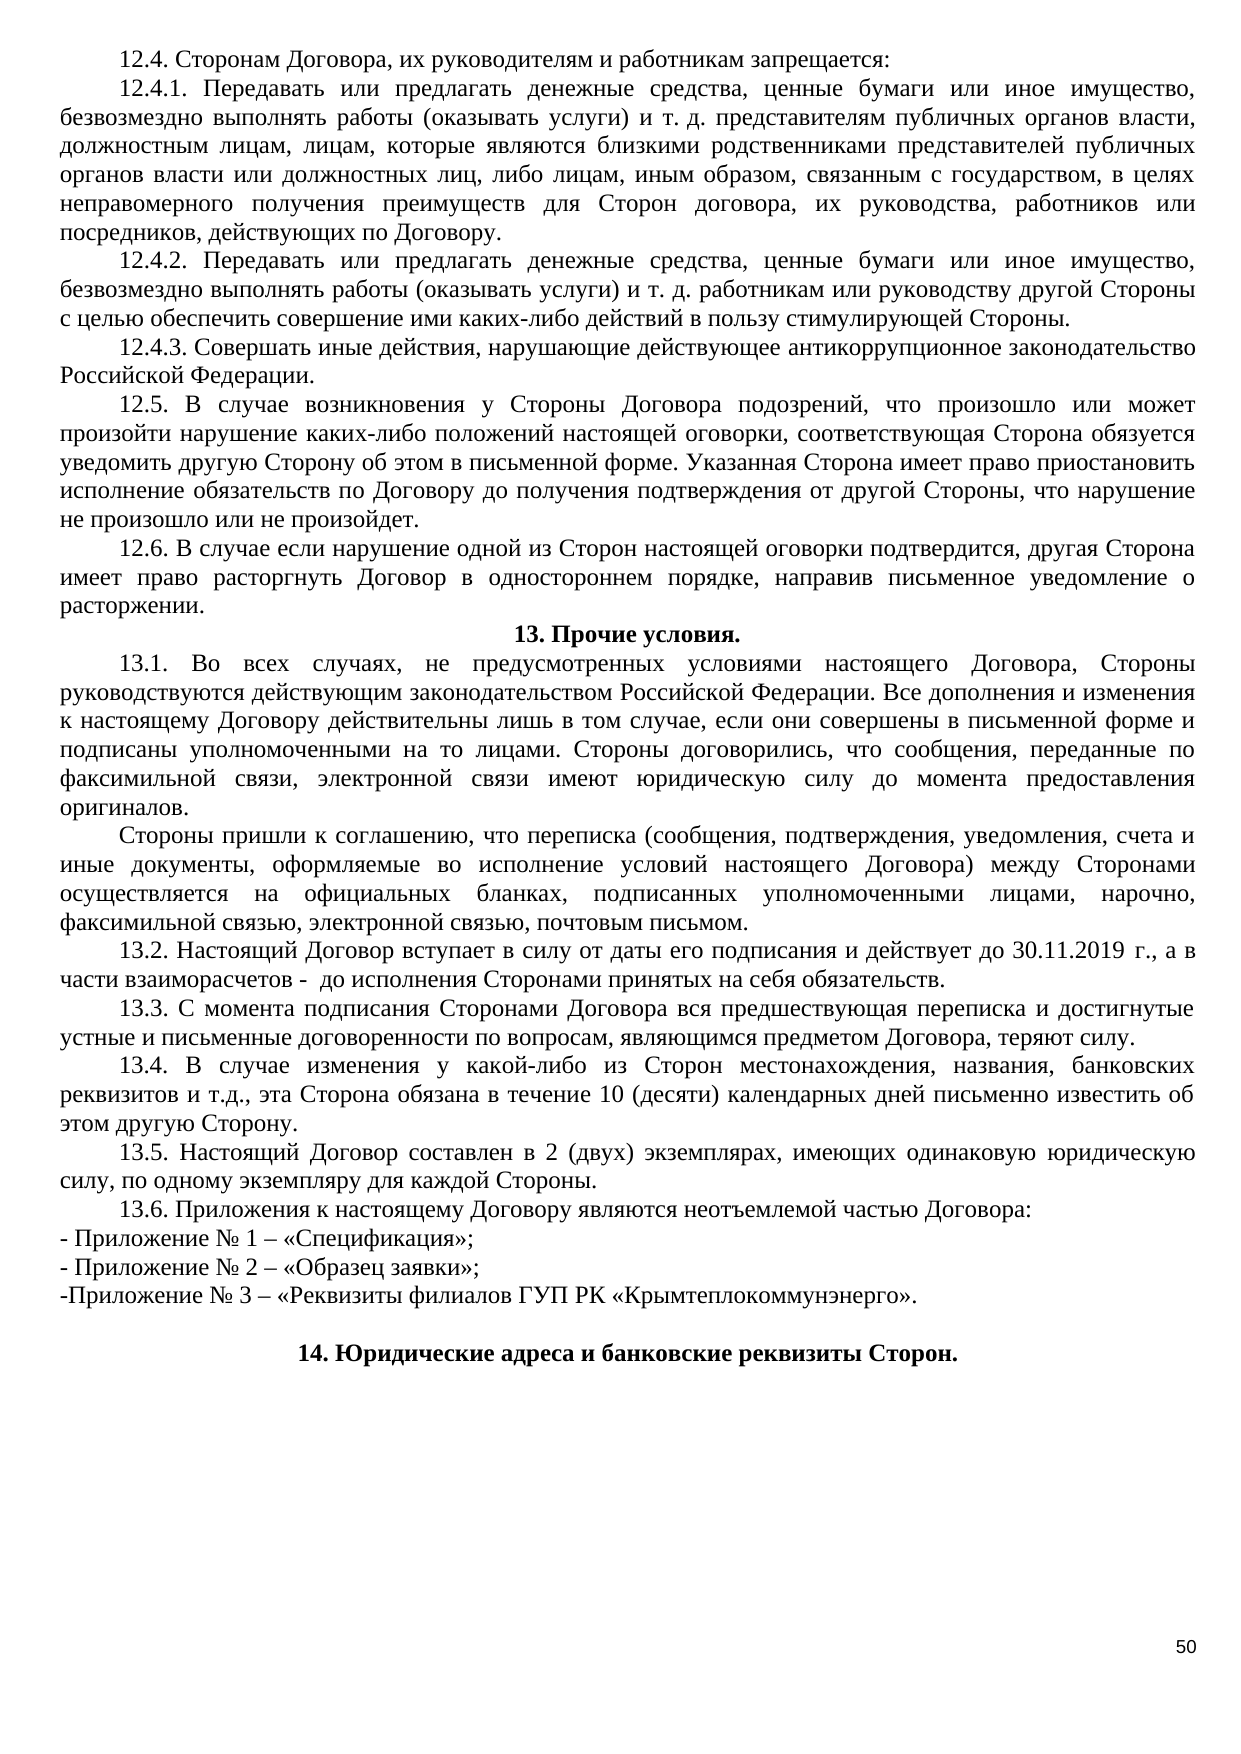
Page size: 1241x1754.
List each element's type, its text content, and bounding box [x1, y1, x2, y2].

text 13. Прочие условия. [59, 619, 1195, 648]
text - Приложение № 1 – «Спецификация»; [59, 1223, 1196, 1252]
text 12.4.3. Совершать иные действия, нарушающие действующее антикоррупционное законодательство Российской Федерации. [59, 332, 1196, 389]
text 13.5. Настоящий Договор составлен в 2 (двух) экземплярах, имеющих одинаковую юридическую силу, по одному экземпляру для каждой Стороны. [59, 1137, 1196, 1194]
text Стороны пришли к соглашению, что переписка (сообщения, подтверждения, уведомления, счета и иные документы, оформляемые во исполнение условий настоящего Договора) между Сторонами осуществляется на официальных бланках, подписанных уполномоченными лицами, нарочно, факсимильной связью, электронной связью, почтовым письмом. [59, 821, 1196, 936]
text 13.6. Приложения к настоящему Договору являются неотъемлемой частью Договора: [59, 1194, 1196, 1223]
text 13.3. С момента подписания Сторонами Договора вся предшествующая переписка и достигнутые устные и письменные договоренности по вопросам, являющимся предметом Договора, теряют силу. [59, 993, 1195, 1051]
text 12.4. Сторонам Договора, их руководителям и работникам запрещается: [59, 44, 1196, 73]
text 14. Юридические адреса и банковские реквизиты Сторон. [59, 1338, 1196, 1367]
text - Приложение № 2 – «Образец заявки»; [59, 1252, 1196, 1281]
text 12.4.2. Передавать или предлагать денежные средства, ценные бумаги или иное имущество, безвозмездно выполнять работы (оказывать услуги) и т. д. работникам или руководству другой Стороны с целью обеспечить совершение ими каких-либо действий в пользу стимулирующей Стороны. [59, 246, 1196, 332]
text -Приложение № 3 – «Реквизиты филиалов ГУП РК «Крымтеплокоммунэнерго». [59, 1281, 1196, 1309]
text 13.4. В случае изменения у какой-либо из Сторон местонахождения, названия, банковских реквизитов и т.д., эта Сторона обязана в течение 10 (десяти) календарных дней письменно известить об этом другую Сторону. [59, 1051, 1196, 1137]
text 12.6. В случае если нарушение одной из Сторон настоящей оговорки подтвердится, другая Сторона имеет право расторгнуть Договор в одностороннем порядке, направив письменное уведомление о расторжении. [59, 533, 1196, 619]
text 12.5. В случае возникновения у Стороны Договора подозрений, что произошло или может произойти нарушение каких-либо положений настоящей оговорки, соответствующая Сторона обязуется уведомить другую Сторону об этом в письменной форме. Указанная Сторона имеет право приостановить исполнение обязательств по Договору до получения подтверждения от другой Стороны, что нарушение не произошло или не произойдет. [59, 389, 1196, 533]
text 13.2. Настоящий Договор вступает в силу от даты его подписания и действует до 30.11.2019 г., а в части взаиморасчетов - до исполнения Сторонами принятых на себя обязательств. [59, 936, 1196, 993]
text 13.1. Во всех случаях, не предусмотренных условиями настоящего Договора, Стороны руководствуются действующим законодательством Российской Федерации. Все дополнения и изменения к настоящему Договору действительны лишь в том случае, если они совершены в письменной форме и подписаны уполномоченными на то лицами. Стороны договорились, что сообщения, переданные по факсимильной связи, электронной связи имеют юридическую силу до момента предоставления оригиналов. [59, 648, 1196, 821]
text 12.4.1. Передавать или предлагать денежные средства, ценные бумаги или иное имущество, безвозмездно выполнять работы (оказывать услуги) и т. д. представителям публичных органов власти, должностным лицам, лицам, которые являются близкими родственниками представителей публичных органов власти или должностных лиц, либо лицам, иным образом, связанным с государством, в целях неправомерного получения преимуществ для Сторон договора, их руководства, работников или посредников, действующих по Договору. [59, 73, 1196, 246]
